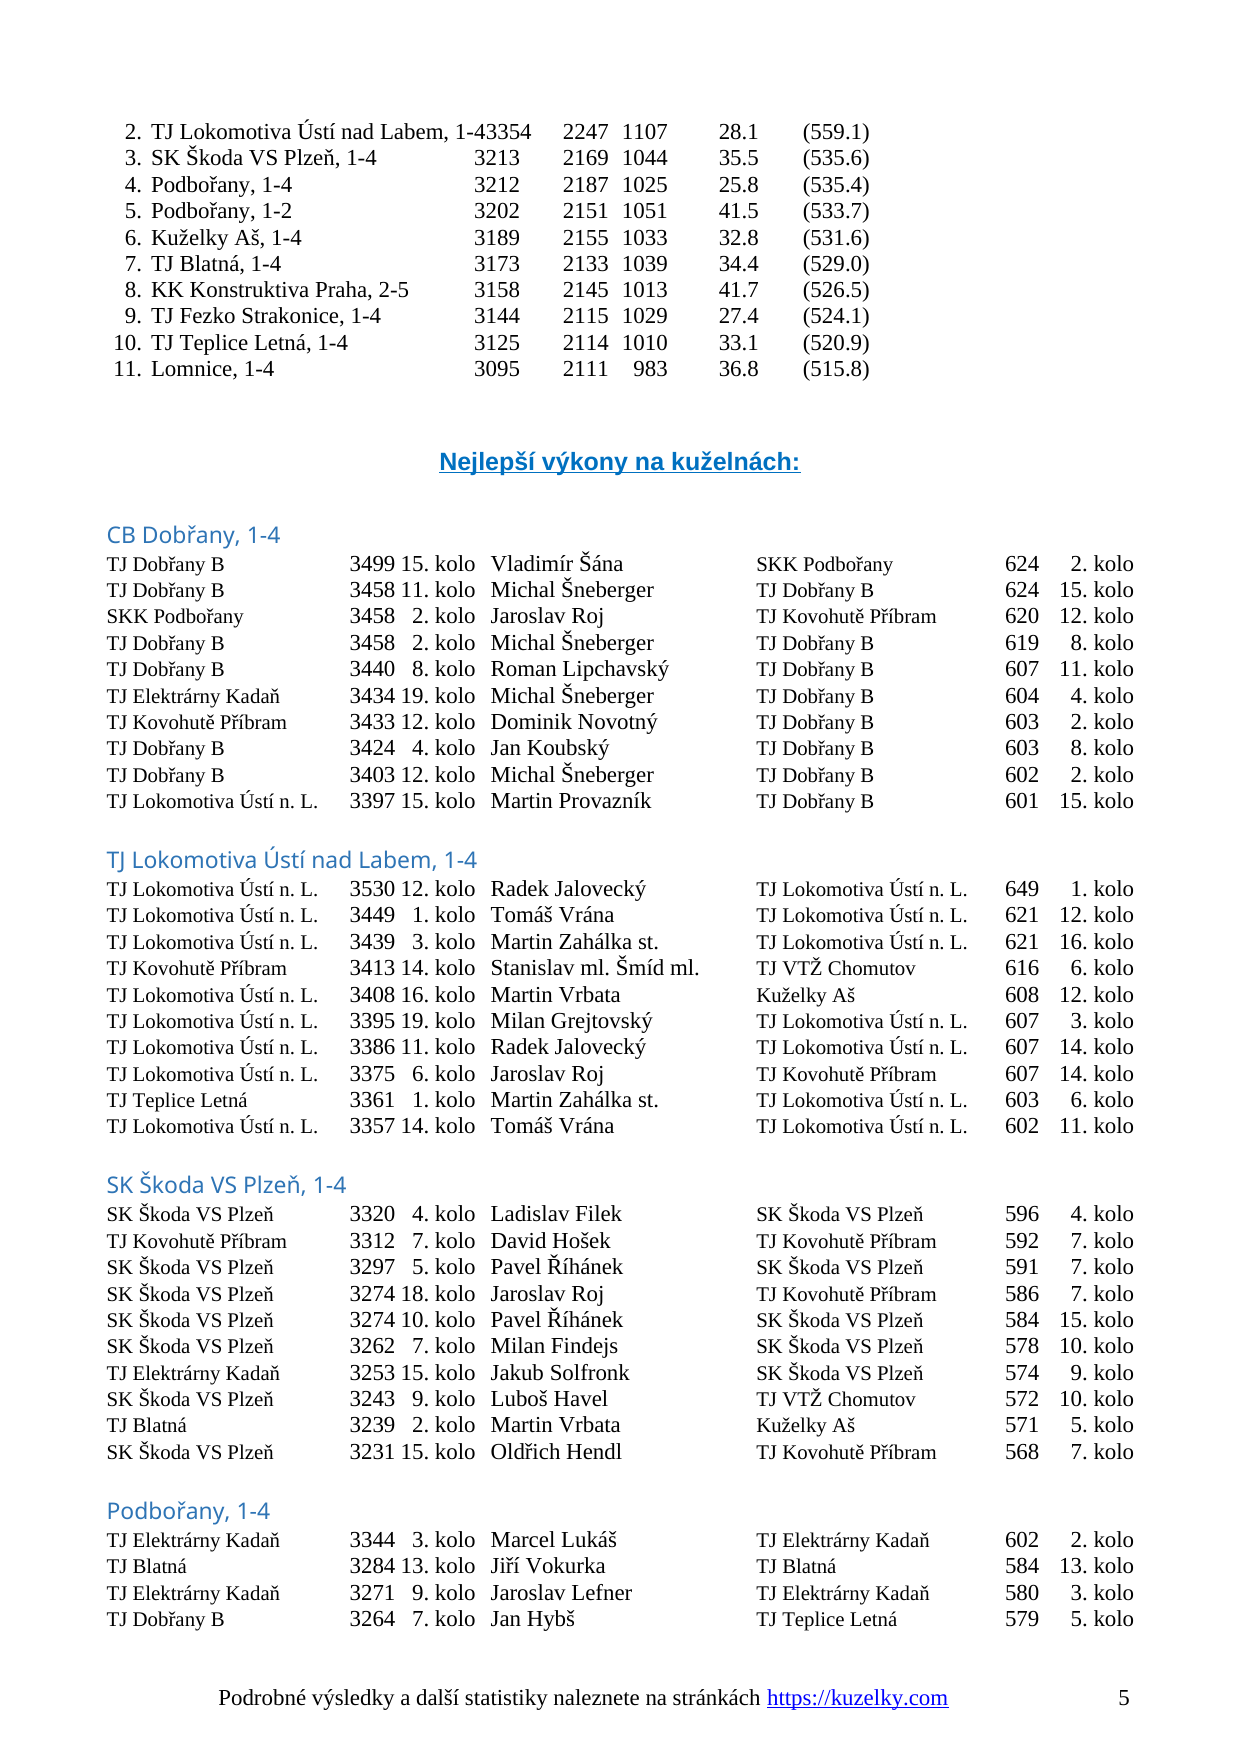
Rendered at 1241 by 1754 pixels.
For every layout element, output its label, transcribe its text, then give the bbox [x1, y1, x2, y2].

text SK Škoda VS Plzeň 3274 18. kolo Jaroslav Roj TJ Kovohutě Příbram 586 7. kolo [106, 1279, 1134, 1306]
text TJ Dobřany B 3403 12. kolo Michal Šneberger TJ Dobřany B 602 2. kolo [106, 761, 1134, 787]
text TJ Kovohutě Příbram 3413 14. kolo Stanislav ml. Šmíd ml. TJ VTŽ Chomutov 616 6. kolo [106, 954, 1134, 981]
text TJ Elektrárny Kadaň 3434 19. kolo Michal Šneberger TJ Dobřany B 604 4. kolo [106, 682, 1134, 708]
text TJ Lokomotiva Ústí n. L. 3395 19. kolo Milan Grejtovský TJ Lokomotiva Ústí n. L. 607 3. kolo [106, 1007, 1134, 1033]
text TJ Dobřany B 3499 15. kolo Vladimír Šána SKK Podbořany 624 2. kolo [106, 550, 1134, 576]
text TJ Lokomotiva Ústí n. L. 3449 1. kolo Tomáš Vrána TJ Lokomotiva Ústí n. L. 621 12. kolo [106, 902, 1134, 928]
text TJ Dobřany B 3458 11. kolo Michal Šneberger TJ Dobřany B 624 15. kolo [106, 576, 1134, 603]
text 3. SK Škoda VS Plzeň, 1-4 3213 2169 1044 35.5 (535.6) [106, 144, 1134, 171]
text TJ Lokomotiva Ústí n. L. 3408 16. kolo Martin Vrbata Kuželky Aš 608 12. kolo [106, 981, 1134, 1007]
subtitle TJ Lokomotiva Ústí nad Labem, 1-4 [106, 844, 1134, 875]
text TJ Lokomotiva Ústí n. L. 3375 6. kolo Jaroslav Roj TJ Kovohutě Příbram 607 14. kolo [106, 1060, 1134, 1086]
text SKK Podbořany 3458 2. kolo Jaroslav Roj TJ Kovohutě Příbram 620 12. kolo [106, 603, 1134, 629]
subtitle Podbořany, 1-4 [106, 1494, 1134, 1526]
text TJ Kovohutě Příbram 3312 7. kolo David Hošek TJ Kovohutě Příbram 592 7. kolo [106, 1227, 1134, 1253]
text SK Škoda VS Plzeň 3231 15. kolo Oldřich Hendl TJ Kovohutě Příbram 568 7. kolo [106, 1438, 1134, 1464]
text 6. Kuželky Aš, 1-4 3189 2155 1033 32.8 (531.6) [106, 223, 1134, 250]
text 10. TJ Teplice Letná, 1-4 3125 2114 1010 33.1 (520.9) [106, 329, 1134, 355]
text 4. Podbořany, 1-4 3212 2187 1025 25.8 (535.4) [106, 171, 1134, 197]
text TJ Lokomotiva Ústí n. L. 3530 12. kolo Radek Jalovecký TJ Lokomotiva Ústí n. L. 649 1. kolo [106, 875, 1134, 902]
text TJ Elektrárny Kadaň 3253 15. kolo Jakub Solfronk SK Škoda VS Plzeň 574 9. kolo [106, 1359, 1134, 1385]
text TJ Dobřany B 3458 2. kolo Michal Šneberger TJ Dobřany B 619 8. kolo [106, 629, 1134, 655]
text TJ Dobřany B 3264 7. kolo Jan Hybš TJ Teplice Letná 579 5. kolo [106, 1605, 1134, 1631]
text TJ Lokomotiva Ústí n. L. 3397 15. kolo Martin Provazník TJ Dobřany B 601 15. kolo [106, 787, 1134, 813]
text 8. KK Konstruktiva Praha, 2-5 3158 2145 1013 41.7 (526.5) [106, 276, 1134, 303]
text 9. TJ Fezko Strakonice, 1-4 3144 2115 1029 27.4 (524.1) [106, 303, 1134, 329]
text 7. TJ Blatná, 1-4 3173 2133 1039 34.4 (529.0) [106, 250, 1134, 276]
text TJ Blatná 3239 2. kolo Martin Vrbata Kuželky Aš 571 5. kolo [106, 1411, 1134, 1438]
text TJ Dobřany B 3440 8. kolo Roman Lipchavský TJ Dobřany B 607 11. kolo [106, 655, 1134, 682]
text 2. TJ Lokomotiva Ústí nad Labem, 1-4 3354 2247 1107 28.1 (559.1) [106, 118, 1134, 144]
text TJ Lokomotiva Ústí n. L. 3439 3. kolo Martin Zahálka st. TJ Lokomotiva Ústí n. L. 621 16. kolo [106, 928, 1134, 954]
text SK Škoda VS Plzeň 3297 5. kolo Pavel Říhánek SK Škoda VS Plzeň 591 7. kolo [106, 1253, 1134, 1279]
text SK Škoda VS Plzeň 3274 10. kolo Pavel Říhánek SK Škoda VS Plzeň 584 15. kolo [106, 1306, 1134, 1332]
text SK Škoda VS Plzeň 3262 7. kolo Milan Findejs SK Škoda VS Plzeň 578 10. kolo [106, 1332, 1134, 1359]
text TJ Elektrárny Kadaň 3344 3. kolo Marcel Lukáš TJ Elektrárny Kadaň 602 2. kolo [106, 1526, 1134, 1552]
text SK Škoda VS Plzeň 3320 4. kolo Ladislav Filek SK Škoda VS Plzeň 596 4. kolo [106, 1201, 1134, 1227]
text TJ Elektrárny Kadaň 3271 9. kolo Jaroslav Lefner TJ Elektrárny Kadaň 580 3. kolo [106, 1578, 1134, 1605]
text TJ Lokomotiva Ústí n. L. 3386 11. kolo Radek Jalovecký TJ Lokomotiva Ústí n. L. 607 14. kolo [106, 1033, 1134, 1060]
text 11. Lomnice, 1-4 3095 2111 983 36.8 (515.8) [106, 355, 1134, 382]
subtitle CB Dobřany, 1-4 [106, 519, 1134, 550]
text 5. Podbořany, 1-2 3202 2151 1051 41.5 (533.7) [106, 197, 1134, 223]
text TJ Kovohutě Příbram 3433 12. kolo Dominik Novotný TJ Dobřany B 603 2. kolo [106, 708, 1134, 734]
text Nejlepší výkony na kuželnách: [94, 447, 1145, 476]
text TJ Blatná 3284 13. kolo Jiří Vokurka TJ Blatná 584 13. kolo [106, 1552, 1134, 1578]
text SK Škoda VS Plzeň 3243 9. kolo Luboš Havel TJ VTŽ Chomutov 572 10. kolo [106, 1385, 1134, 1411]
subtitle SK Škoda VS Plzeň, 1-4 [106, 1169, 1134, 1201]
text TJ Dobřany B 3424 4. kolo Jan Koubský TJ Dobřany B 603 8. kolo [106, 734, 1134, 761]
text TJ Lokomotiva Ústí n. L. 3357 14. kolo Tomáš Vrána TJ Lokomotiva Ústí n. L. 602 11. kolo [106, 1112, 1134, 1139]
text TJ Teplice Letná 3361 1. kolo Martin Zahálka st. TJ Lokomotiva Ústí n. L. 603 6. kolo [106, 1086, 1134, 1112]
